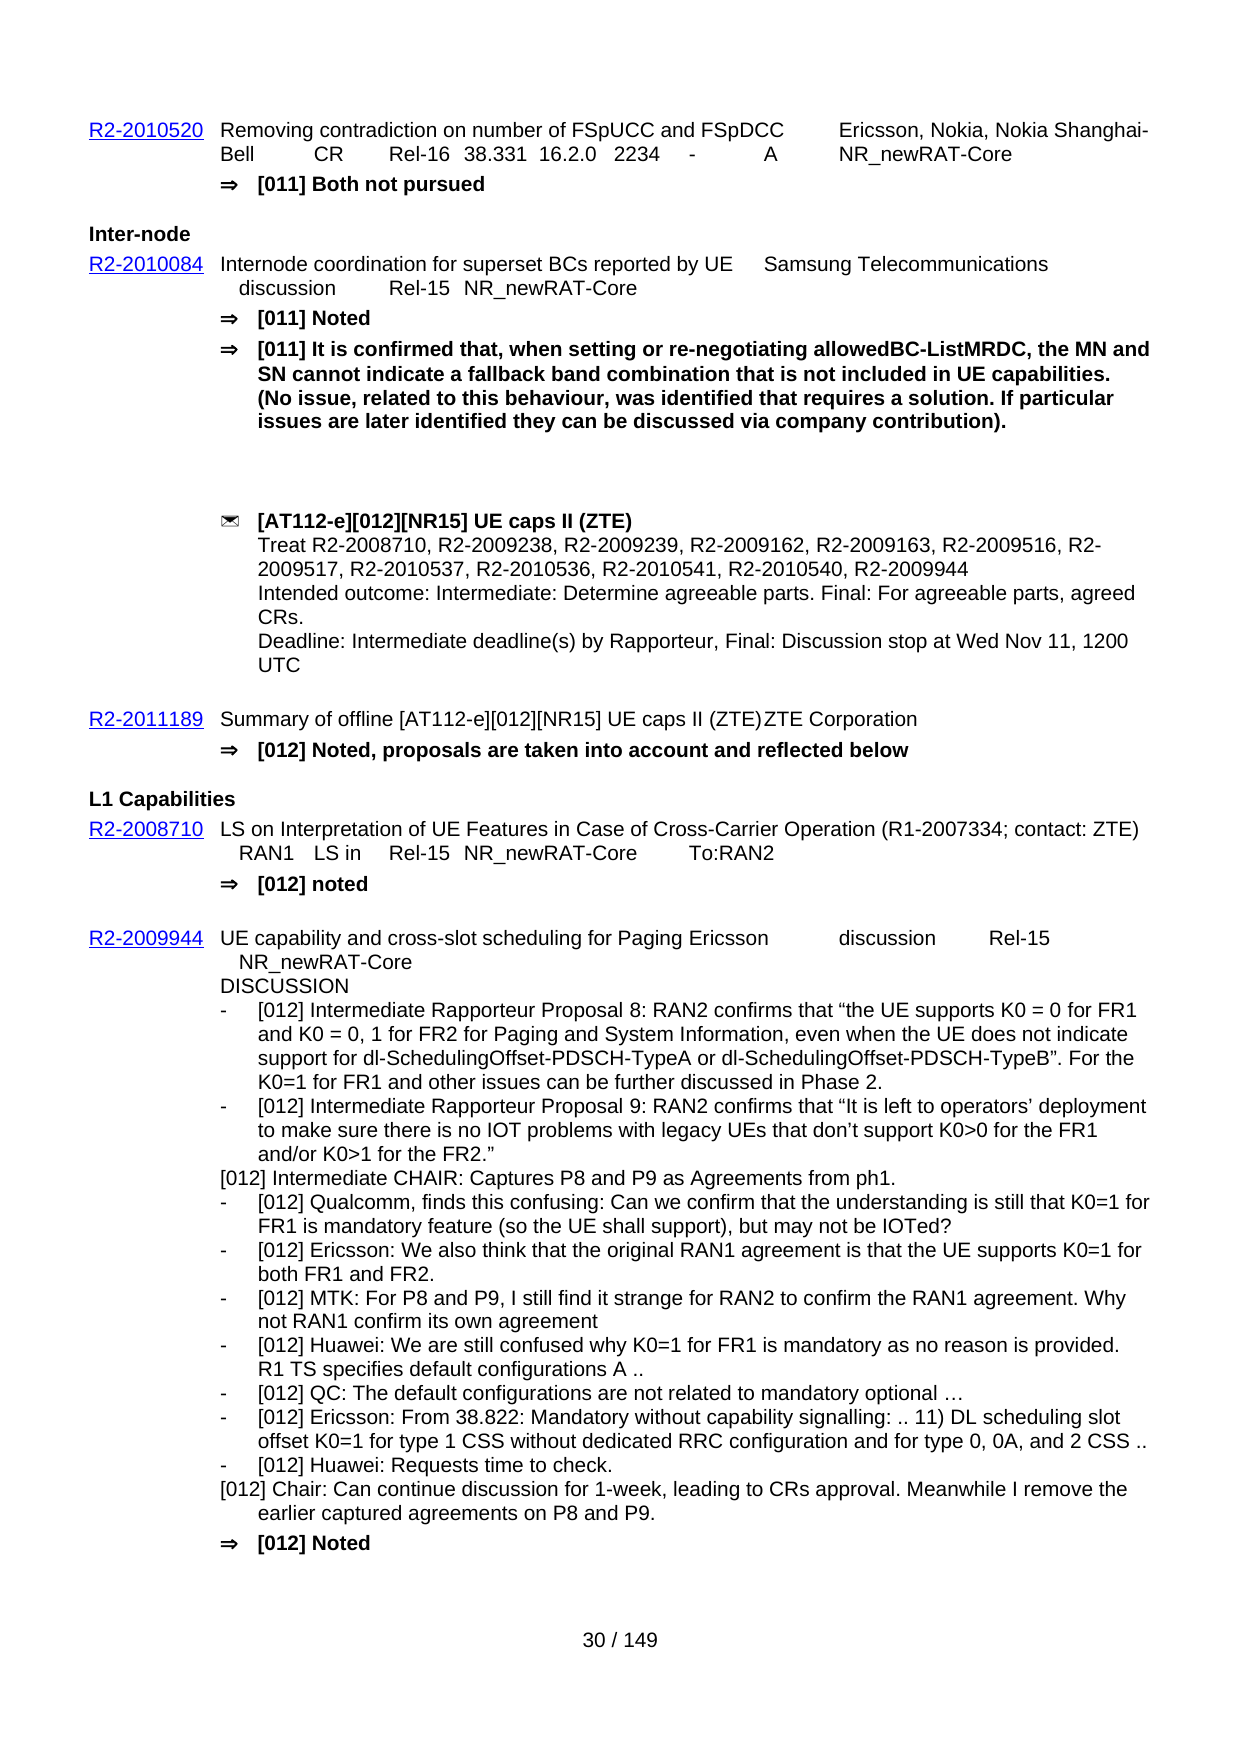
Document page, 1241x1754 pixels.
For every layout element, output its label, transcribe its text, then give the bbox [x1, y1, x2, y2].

text [012] Noted [220, 1531, 1152, 1556]
text - [012] Huawei: We are still confused why K0=1 for FR1 is mandatory as no reason is provided. R1 TS specifies default configurations A .. [220, 1333, 1152, 1381]
text [011] It is confirmed that, when setting or re-negotiating allowedBC-ListMRDC, the MN and SN cannot indicate a fallback band combination that is not included in UE capabilities. (No issue, related to this behaviour, was identified that requires a solution. If particular issues are later identified they can be discussed via company contribution). [220, 337, 1152, 433]
text [AT112-e][012][NR15] UE caps II (ZTE) [220, 509, 1152, 533]
text [012] Chair: Can continue discussion for 1-week, leading to CRs approval. Meanwhile I remove the earlier captured agreements on P8 and P9. [220, 1477, 1152, 1525]
title R2-2009944 UE capability and cross-slot scheduling for Paging Ericsson discussion Rel-15 NR_newRAT-Core [89, 926, 1152, 974]
text - [012] Huawei: Requests time to check. [220, 1453, 1152, 1477]
text [011] Both not pursued [220, 172, 1152, 197]
text [012] noted [220, 871, 1152, 896]
text - [012] QC: The default configurations are not related to mandatory optional … [220, 1381, 1152, 1405]
text [012] Noted, proposals are taken into account and reflected below [220, 737, 1152, 762]
text L1 Capabilities [89, 787, 1152, 811]
text [011] Noted [220, 306, 1152, 331]
text - [012] Ericsson: From 38.822: Mandatory without capability signalling: .. 11) DL scheduling slot offset K0=1 for type 1 CSS without dedicated RRC configuration and for type 0, 0A, and 2 CSS .. [220, 1405, 1152, 1453]
text DISCUSSION [220, 974, 1152, 998]
title R2-2010520 Removing contradiction on number of FSpUCC and FSpDCC Ericsson, Nokia, Nokia Shanghai-Bell CR Rel-16 38.331 16.2.0 2234 - A NR_newRAT-Core [89, 118, 1152, 166]
text Intended outcome: Intermediate: Determine agreeable parts. Final: For agreeable parts, agreed CRs. [220, 581, 1152, 629]
title R2-2008710 LS on Interpretation of UE Features in Case of Cross-Carrier Operation (R1-2007334; contact: ZTE) RAN1 LS in Rel-15 NR_newRAT-Core To:RAN2 [89, 817, 1152, 865]
text - [012] Ericsson: We also think that the original RAN1 agreement is that the UE supports K0=1 for both FR1 and FR2. [220, 1237, 1152, 1285]
title R2-2011189 Summary of offline [AT112-e][012][NR15] UE caps II (ZTE) ZTE Corporation [89, 707, 1152, 731]
text Treat R2-2008710, R2-2009238, R2-2009239, R2-2009162, R2-2009163, R2-2009516, R2-2009517, R2-2010537, R2-2010536, R2-2010541, R2-2010540, R2-2009944 [257, 533, 1152, 581]
text - [012] MTK: For P8 and P9, I still find it strange for RAN2 to confirm the RAN1 agreement. Why not RAN1 confirm its own agreement [220, 1285, 1152, 1333]
text Deadline: Intermediate deadline(s) by Rapporteur, Final: Discussion stop at Wed Nov 11, 1200 UTC [220, 629, 1152, 677]
text [012] Intermediate CHAIR: Captures P8 and P9 as Agreements from ph1. [220, 1166, 1152, 1189]
title R2-2010084 Internode coordination for superset BCs reported by UE Samsung Telecommunications discussion Rel-15 NR_newRAT-Core [89, 252, 1152, 300]
text Inter-node [89, 222, 1152, 246]
text - [012] Intermediate Rapporteur Proposal 8: RAN2 confirms that “the UE supports K0 = 0 for FR1 and K0 = 0, 1 for FR2 for Paging and System Information, even when the UE does not indicate support for dl-SchedulingOffset-PDSCH-TypeA or dl-SchedulingOffset-PDSCH-TypeB”. For the K0=1 for FR1 and other issues can be further discussed in Phase 2. [220, 998, 1152, 1094]
text - [012] Intermediate Rapporteur Proposal 9: RAN2 confirms that “It is left to operators’ deployment to make sure there is no IOT problems with legacy UEs that don’t support K0>0 for the FR1 and/or K0>1 for the FR2.” [220, 1094, 1152, 1166]
text - [012] Qualcomm, finds this confusing: Can we confirm that the understanding is still that K0=1 for FR1 is mandatory feature (so the UE shall support), but may not be IOTed? [220, 1189, 1152, 1237]
